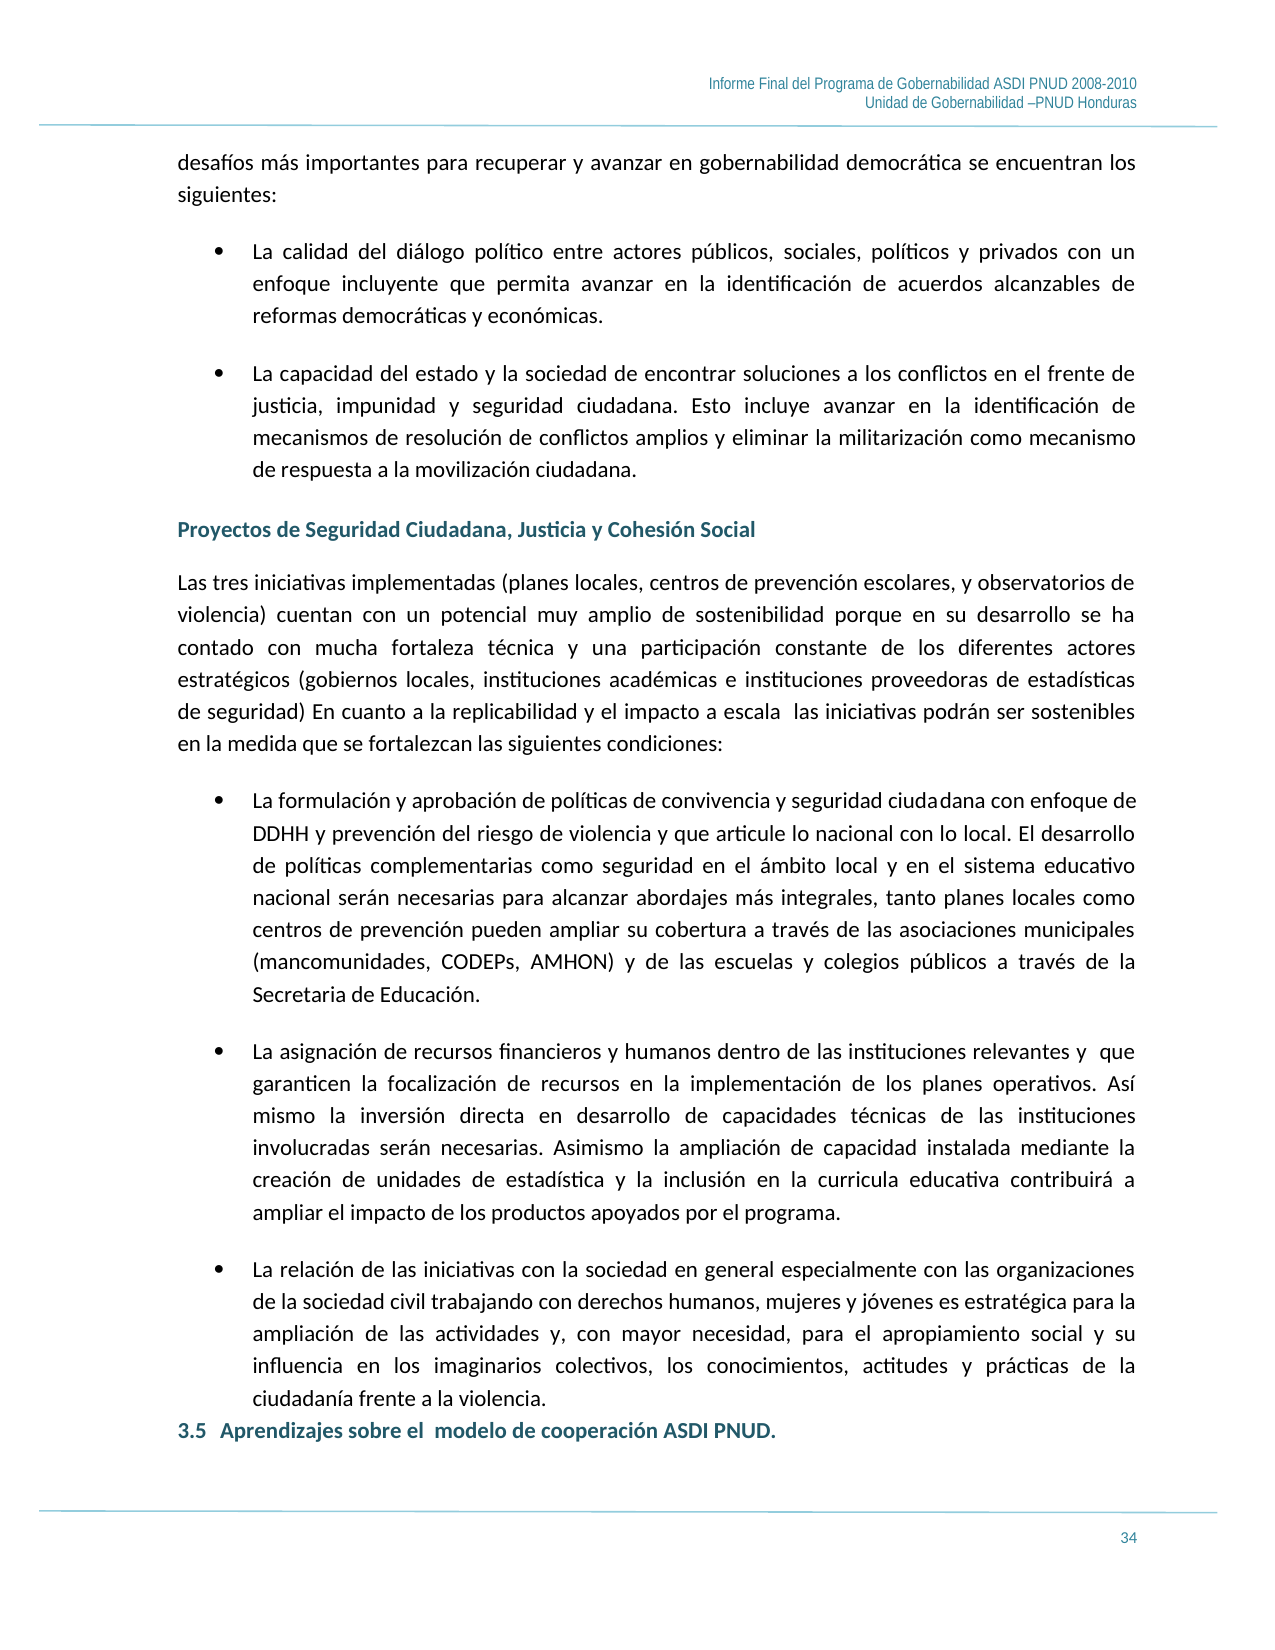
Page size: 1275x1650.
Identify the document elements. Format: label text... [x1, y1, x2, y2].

list Aprendizajes sobre el modelo de cooperación ASDI PNUD. [177, 1416, 1137, 1444]
list La formulación y aprobación de políticas de convivencia y seguridad ciudadana con enfoque de DDHH y prevención del riesgo de violencia y que articule lo nacional con lo local. El desarrollo de políticas complementarias como seguridad en el ámbito local y en el sistema educativo nacional serán necesarias para alcanzar abordajes más integrales, tanto planes locales como centros de prevención pueden ampliar su cobertura a través de las asociaciones municipales (mancomunidades, CODEPs, AMHON) y de las escuelas y colegios públicos a través de la Secretaria de Educación. [215, 787, 1137, 1008]
list La capacidad del estado y la sociedad de encontrar soluciones a los conflictos en el frente de justicia, impunidad y seguridad ciudadana. Esto incluye avanzar en la identificación de mecanismos de resolución de conflictos amplios y eliminar la militarización como mecanismo de respuesta a la movilización ciudadana. [215, 359, 1137, 483]
list La calidad del diálogo político entre actores públicos, sociales, políticos y privados con un enfoque incluyente que permita avanzar en la identificación de acuerdos alcanzables de reformas democráticas y económicas. [215, 237, 1137, 329]
list La asignación de recursos financieros y humanos dentro de las instituciones relevantes y que garanticen la focalización de recursos en la implementación de los planes operativos. Así mismo la inversión directa en desarrollo de capacidades técnicas de las instituciones involucradas serán necesarias. Asimismo la ampliación de capacidad instalada mediante la creación de unidades de estadística y la inclusión en la curricula educativa contribuirá a ampliar el impacto de los productos apoyados por el programa. [215, 1037, 1137, 1226]
list La relación de las iniciativas con la sociedad en general especialmente con las organizaciones de la sociedad civil trabajando con derechos humanos, mujeres y jóvenes es estratégica para la ampliación de las actividades y, con mayor necesidad, para el apropiamiento social y su influencia en los imaginarios colectivos, los conocimientos, actitudes y prácticas de la ciudadanía frente a la violencia. [215, 1255, 1137, 1412]
text Las tres iniciativas implementadas (planes locales, centros de prevención escolares, y observatorios de violencia) cuentan con un potencial muy amplio de sostenibilidad porque en su desarrollo se ha contado con mucha fortaleza técnica y una participación constante de los diferentes actores estratégicos (gobiernos locales, instituciones académicas e instituciones proveedoras de estadísticas de seguridad) En cuanto a la replicabilidad y el impacto a escala las iniciativas podrán ser sostenibles en la medida que se fortalezcan las siguientes condiciones: [177, 568, 1137, 757]
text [177, 148, 1137, 208]
text Proyectos de Seguridad Ciudadana, Justicia y Cohesión Social [177, 515, 1137, 543]
